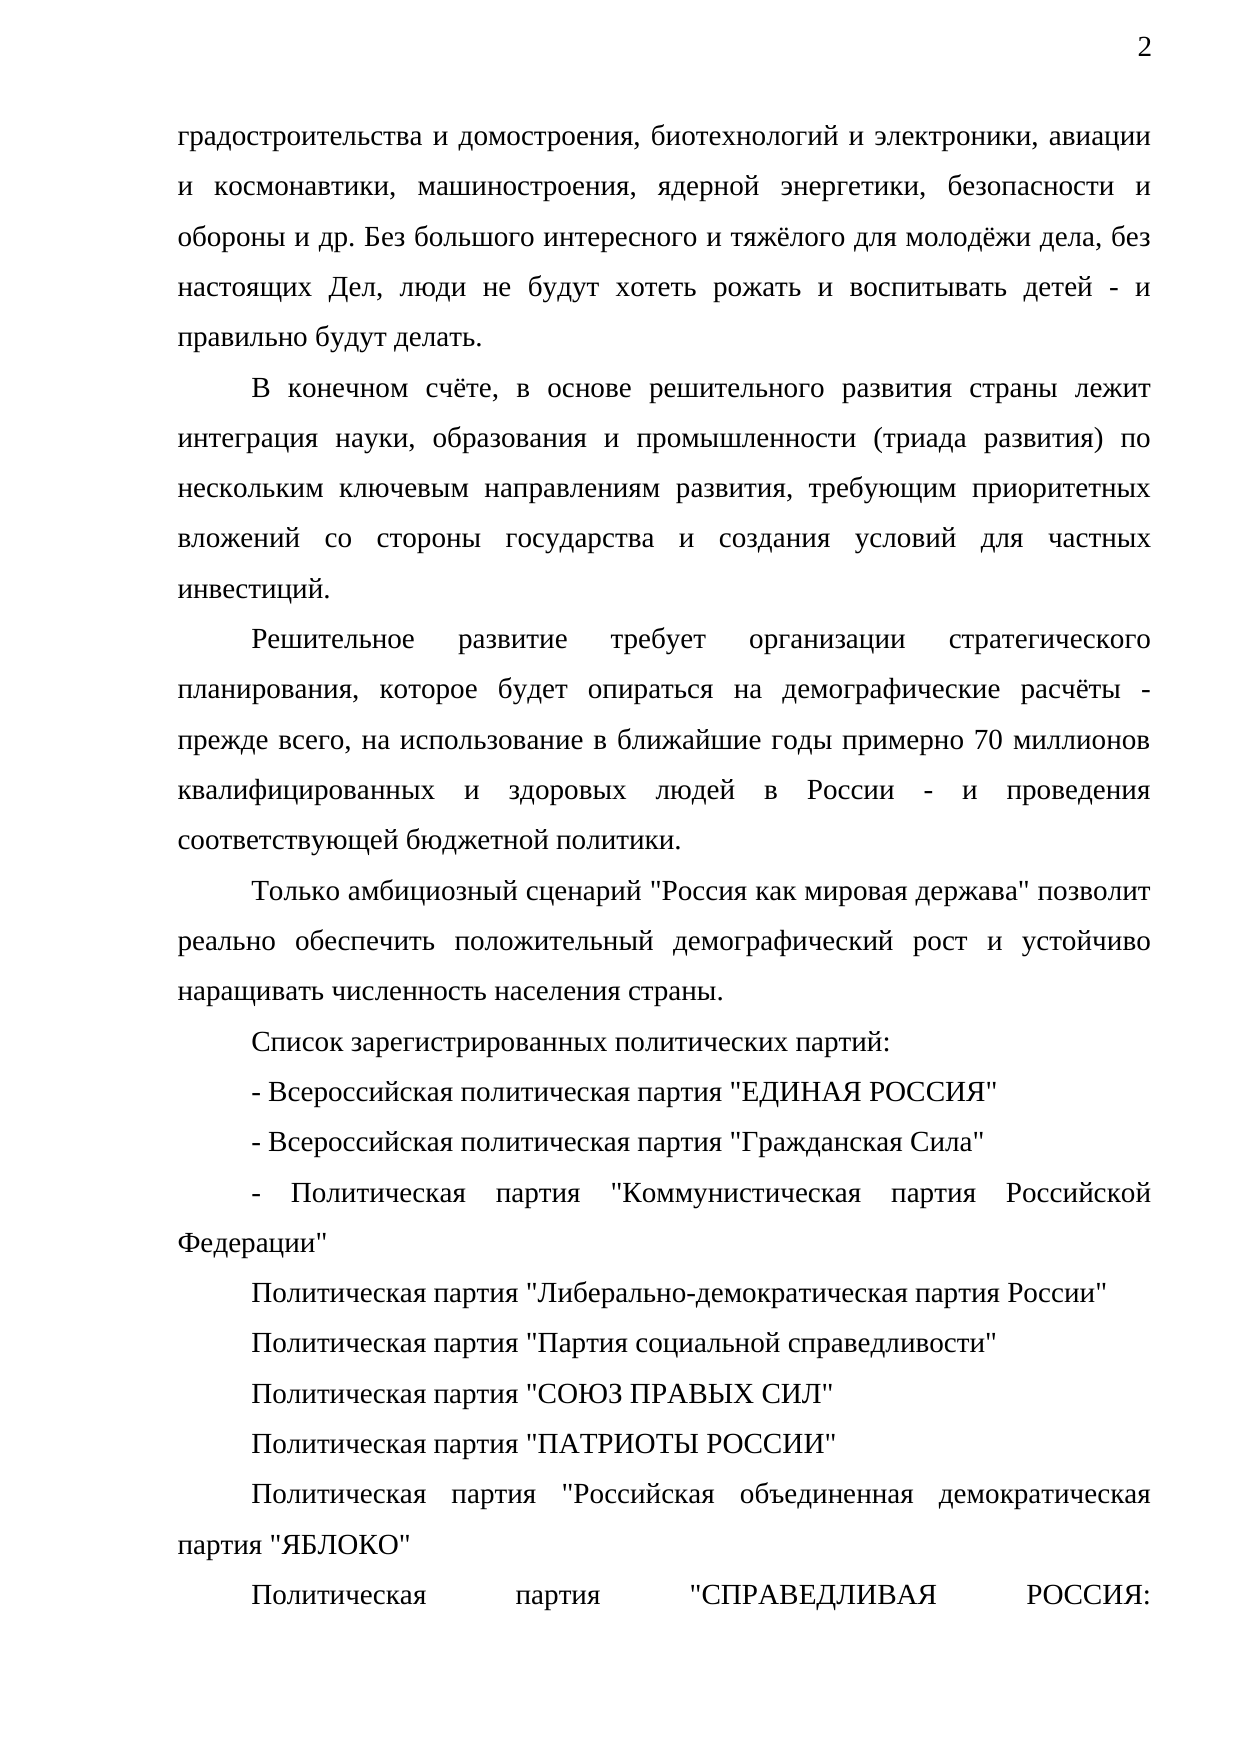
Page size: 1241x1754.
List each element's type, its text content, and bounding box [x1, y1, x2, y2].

text - Всероссийская политическая партия "ЕДИНАЯ РОССИЯ" [177, 1074, 1152, 1108]
text - Политическая партия "Коммунистическая партия Российской Федерации" [177, 1175, 1152, 1258]
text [177, 1577, 1152, 1611]
text Список зарегистрированных политических партий: [177, 1024, 1152, 1057]
text Политическая партия "ПАТРИОТЫ РОССИИ" [177, 1426, 1152, 1460]
text Политическая партия "СОЮЗ ПРАВЫХ СИЛ" [177, 1376, 1152, 1409]
text Решительное развитие требует организации стратегического планирования, которое будет опираться на демографические расчёты - прежде всего, на использование в ближайшие годы примерно 70 миллионов квалифицированных и здоровых людей в России - и проведения соответствующей бюджетной политики. [177, 621, 1152, 856]
text Политическая партия "Партия социальной справедливости" [177, 1326, 1152, 1359]
text Только амбициозный сценарий "Россия как мировая держава" позволит реально обеспечить положительный демографический рост и устойчиво наращивать численность населения страны. [177, 873, 1152, 1007]
text Политическая партия "Российская объединенная демократическая партия "ЯБЛОКО" [177, 1477, 1152, 1560]
text Политическая партия "Либерально-демократическая партия России" [177, 1275, 1152, 1309]
text - Всероссийская политическая партия "Гражданская Сила" [177, 1124, 1152, 1158]
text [177, 118, 1152, 353]
text В конечном счёте, в основе решительного развития страны лежит интеграция науки, образования и промышленности (триада развития) по нескольким ключевым направлениям развития, требующим приоритетных вложений со стороны государства и создания условий для частных инвестиций. [177, 370, 1152, 604]
